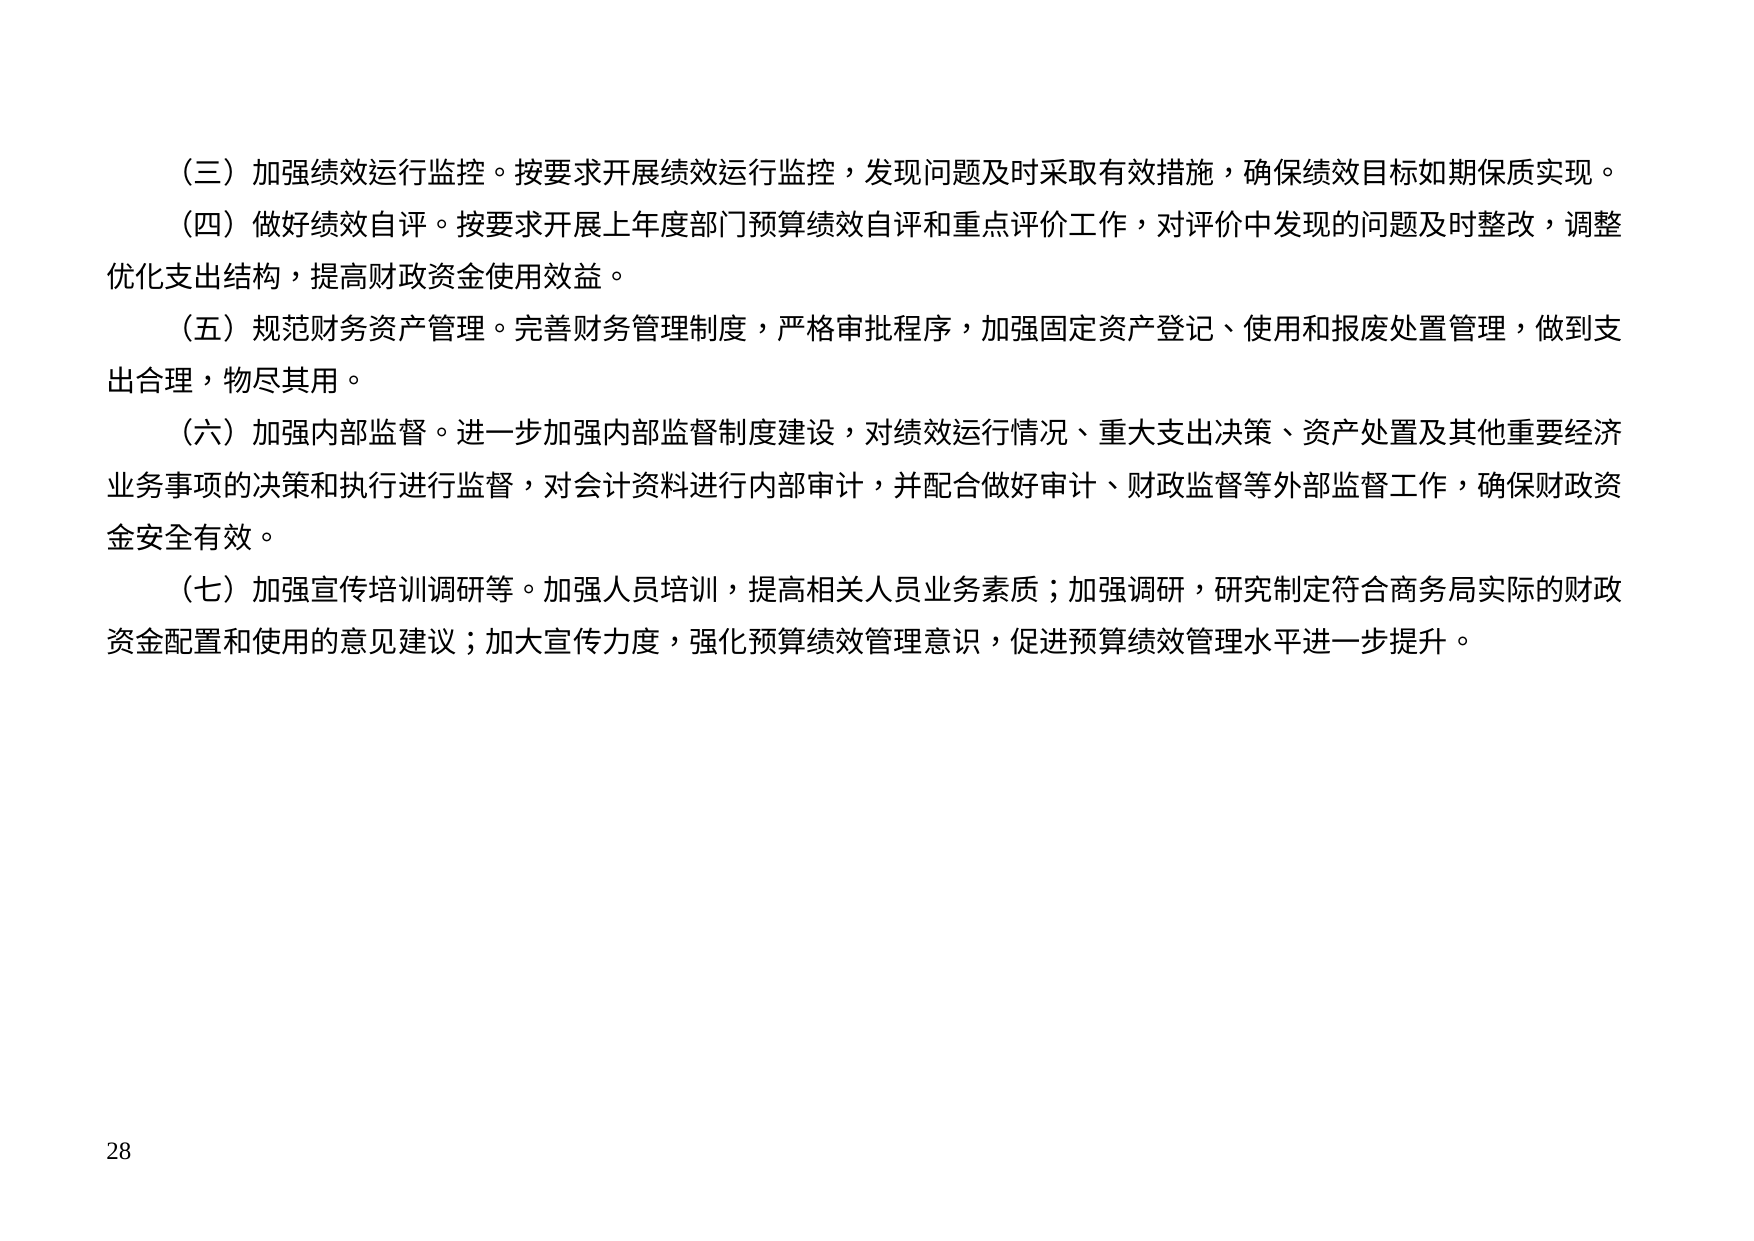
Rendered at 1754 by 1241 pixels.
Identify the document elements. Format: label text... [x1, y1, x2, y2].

text （五）规范财务资产管理。完善财务管理制度，严格审批程序，加强固定资产登记、使用和报废处置管理，做到支出合理，物尽其用。 [106, 298, 1648, 402]
text （七）加强宣传培训调研等。加强人员培训，提高相关人员业务素质；加强调研，研究制定符合商务局实际的财政资金配置和使用的意见建议；加大宣传力度，强化预算绩效管理意识，促进预算绩效管理水平进一步提升。 [106, 558, 1648, 663]
text （三）加强绩效运行监控。按要求开展绩效运行监控，发现问题及时采取有效措施，确保绩效目标如期保质实现。 [106, 142, 1648, 194]
text （六）加强内部监督。进一步加强内部监督制度建设，对绩效运行情况、重大支出决策、资产处置及其他重要经济业务事项的决策和执行进行监督，对会计资料进行内部审计，并配合做好审计、财政监督等外部监督工作，确保财政资金安全有效。 [106, 402, 1648, 558]
text （四）做好绩效自评。按要求开展上年度部门预算绩效自评和重点评价工作，对评价中发现的问题及时整改，调整优化支出结构，提高财政资金使用效益。 [106, 194, 1648, 298]
